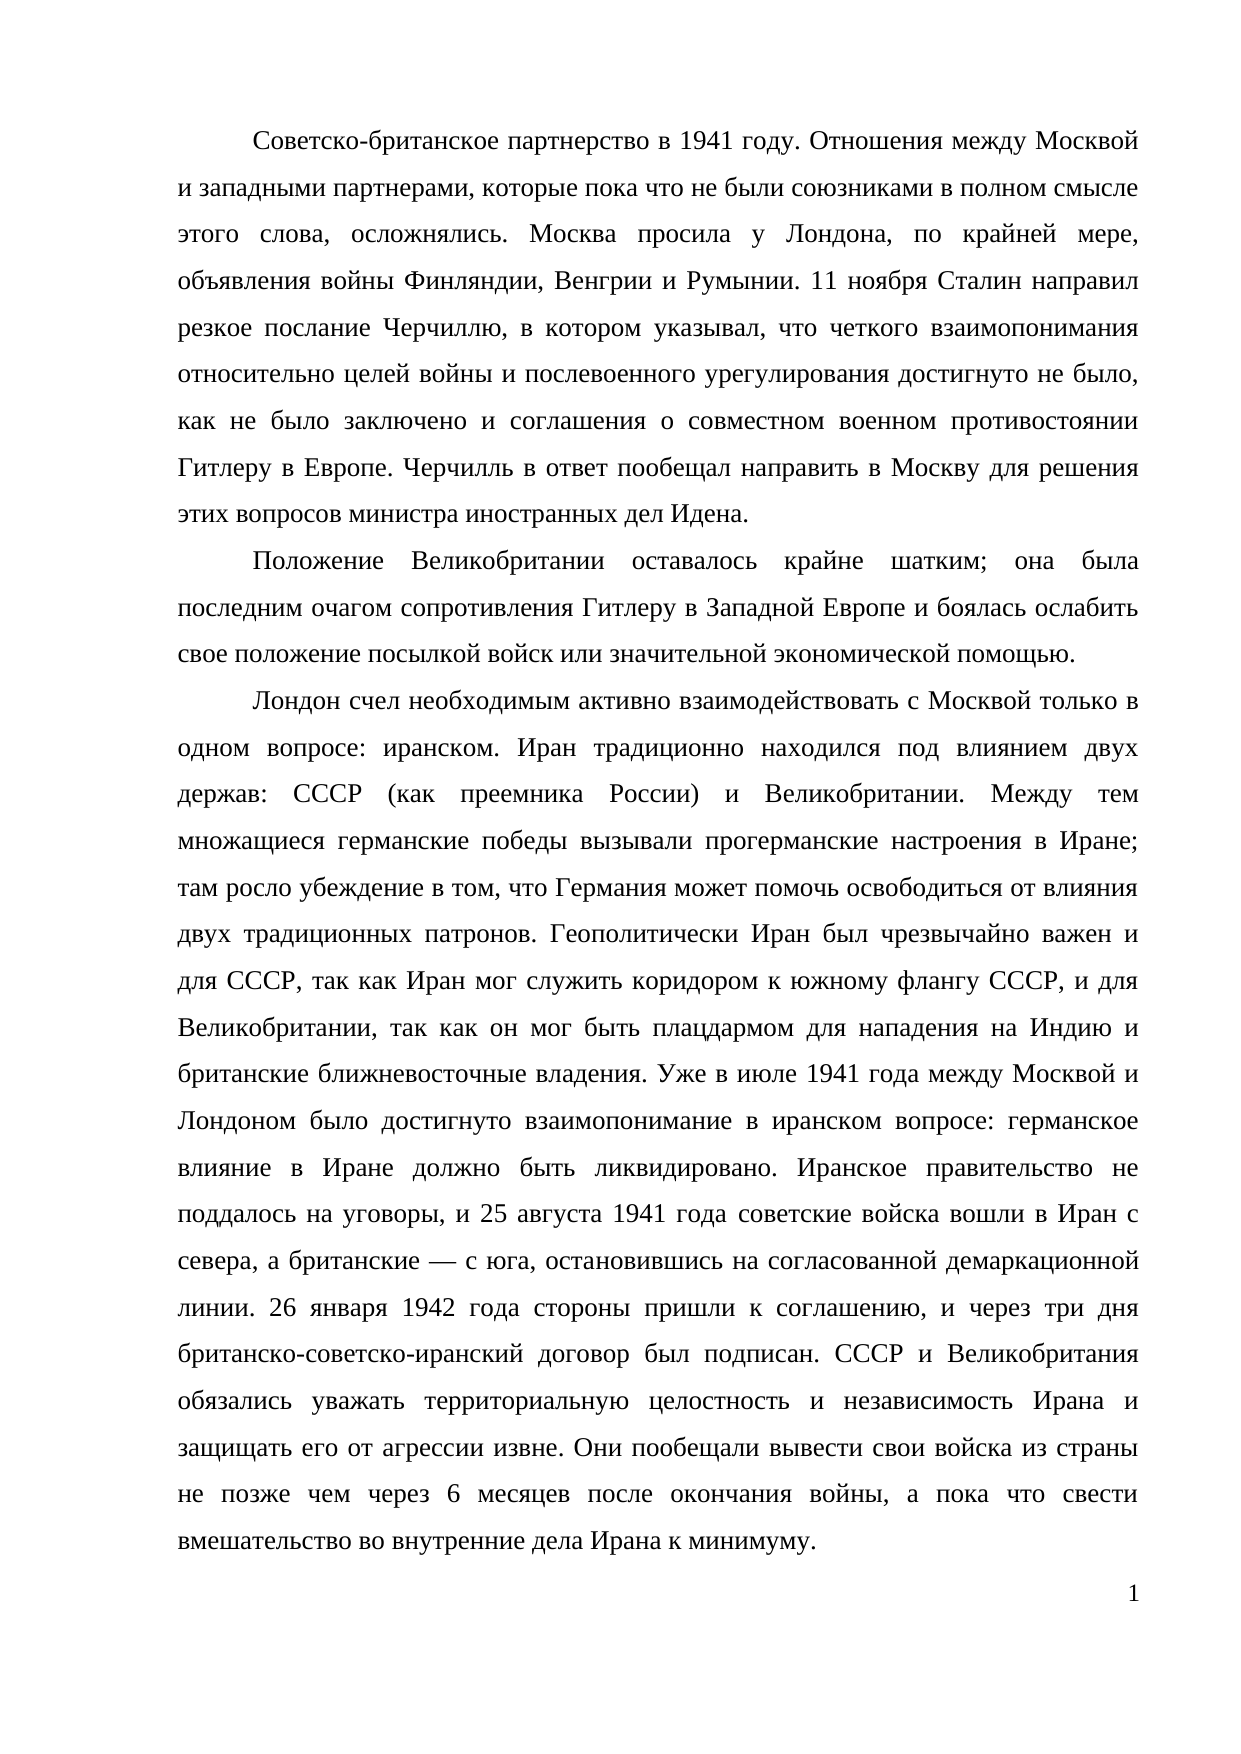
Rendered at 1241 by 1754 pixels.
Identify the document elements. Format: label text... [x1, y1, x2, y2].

text Советско-британское партнерство в 1941 году. Отношения между Москвой и западными партнерами, которые пока что не были союзниками в полном смысле этого слова, осложнялись. Москва просила у Лондона, по крайней мере, объявления войны Финляндии, Венгрии и Румынии. 11 ноября Сталин направил резкое послание Черчиллю, в котором указывал, что четкого взаимопонимания относительно целей войны и послевоенного урегулирования достигнуто не было, как не было заключено и соглашения о совместном военном противостоянии Гитлеру в Европе. Черчилль в ответ пообещал направить в Москву для решения этих вопросов министра иностранных дел Идена. [177, 124, 1140, 528]
text Положение Великобритании оставалось крайне шатким; она была последним очагом сопротивления Гитлеру в Западной Европе и боялась ослабить свое положение посылкой войск или значительной экономической помощью. [177, 544, 1140, 668]
text Лондон счел необходимым активно взаимодействовать с Москвой только в одном вопросе: иранском. Иран традиционно находился под влиянием двух держав: СССР (как преемника России) и Великобритании. Между тем множащиеся германские победы вызывали прогерманские настроения в Иране; там росло убеждение в том, что Германия может помочь освободиться от влияния двух традиционных патронов. Геополитически Иран был чрезвычайно важен и для СССР, так как Иран мог служить коридором к южному флангу СССР, и для Великобритании, так как он мог быть плацдармом для нападения на Индию и британские ближневосточные владения. Уже в июле 1941 года между Москвой и Лондоном было достигнуто взаимопонимание в иранском вопросе: германское влияние в Иране должно быть ликвидировано. Иранское правительство не поддалось на уговоры, и 25 августа 1941 года советские войска вошли в Иран с севера, а британские — с юга, остановившись на согласованной демаркационной линии. 26 января 1942 года стороны пришли к соглашению, и через три дня британско-советско-иранский договор был подписан. СССР и Великобритания обязались уважать территориальную целостность и независимость Ирана и защищать его от агрессии извне. Они пообещали вывести свои войска из страны не позже чем через 6 месяцев после окончания войны, а пока что свести вмешательство во внутренние дела Ирана к минимуму. [177, 684, 1140, 1555]
